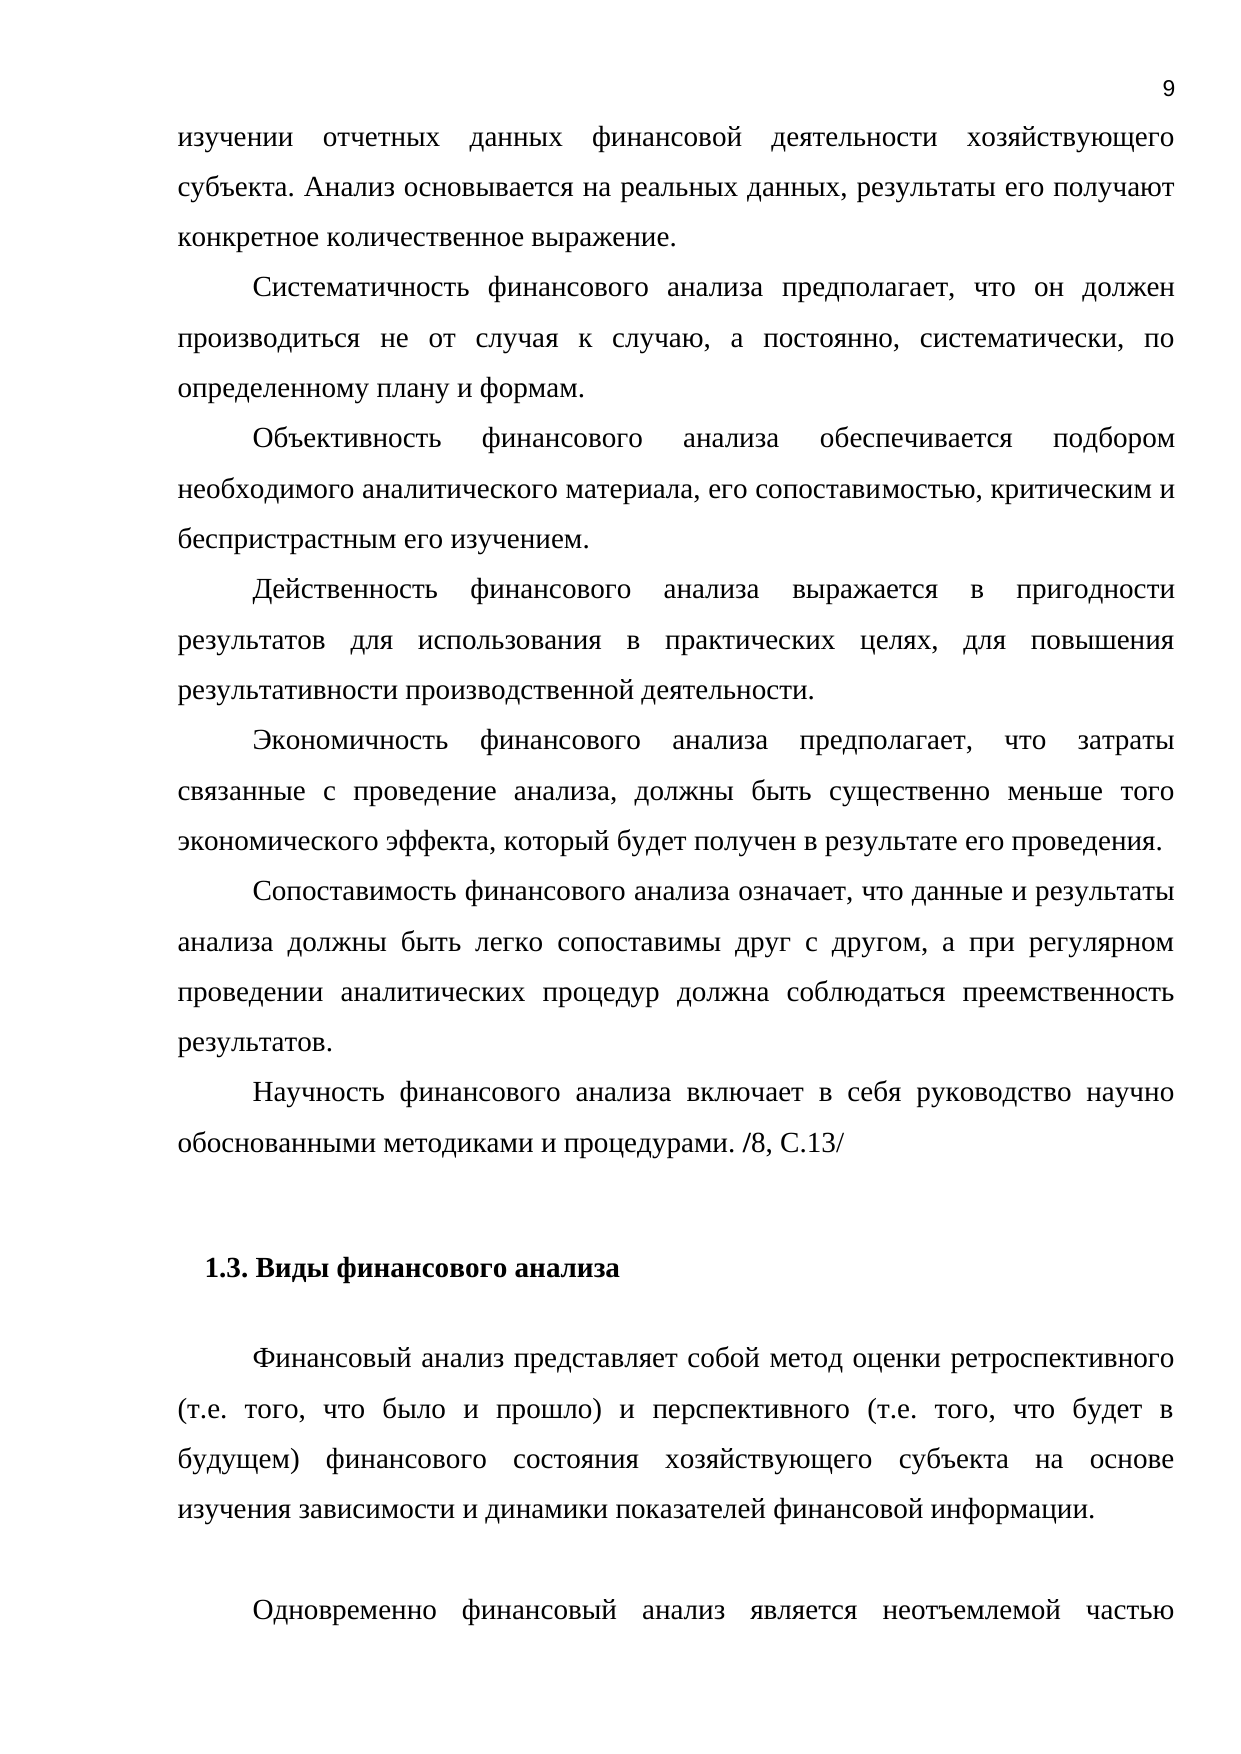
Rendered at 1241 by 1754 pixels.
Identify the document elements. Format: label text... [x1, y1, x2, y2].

text Действенность финансового анализа выражается в пригодности результатов для использования в практических целях, для повышения результативности производственной деятельности. [177, 571, 1175, 706]
subtitle 1.3. Виды финансового анализа [177, 1251, 1175, 1284]
text Объективность финансового анализа обеспечивается подбором необходимого аналитического материала, его сопоставимостью, критическим и беспристрастным его изучением. [177, 421, 1175, 555]
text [177, 119, 1175, 253]
text Экономичность финансового анализа предполагает, что затраты связанные с проведение анализа, должны быть существенно меньше того экономического эффекта, который будет получен в результате его проведения. [177, 722, 1175, 857]
text Финансовый анализ представляет собой метод оценки ретроспективного (т.е. того, что было и прошло) и перспективного (т.е. того, что будет в будущем) финансового состояния хозяйствующего субъекта на основе изучения зависимости и динамики показателей финансовой информации. [177, 1341, 1175, 1525]
text Сопоставимость финансового анализа означает, что данные и результаты анализа должны быть легко сопоставимы друг с другом, а при регулярном проведении аналитических процедур должна соблюдаться преемственность результатов. [177, 873, 1175, 1058]
text Научность финансового анализа включает в себя руководство научно обоснованными методиками и процедурами. /8, С.13/ [177, 1074, 1175, 1158]
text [177, 1592, 1175, 1626]
text Систематичность финансового анализа предполагает, что он должен производиться не от случая к случаю, а постоянно, систематически, по определенному плану и формам. [177, 269, 1175, 404]
